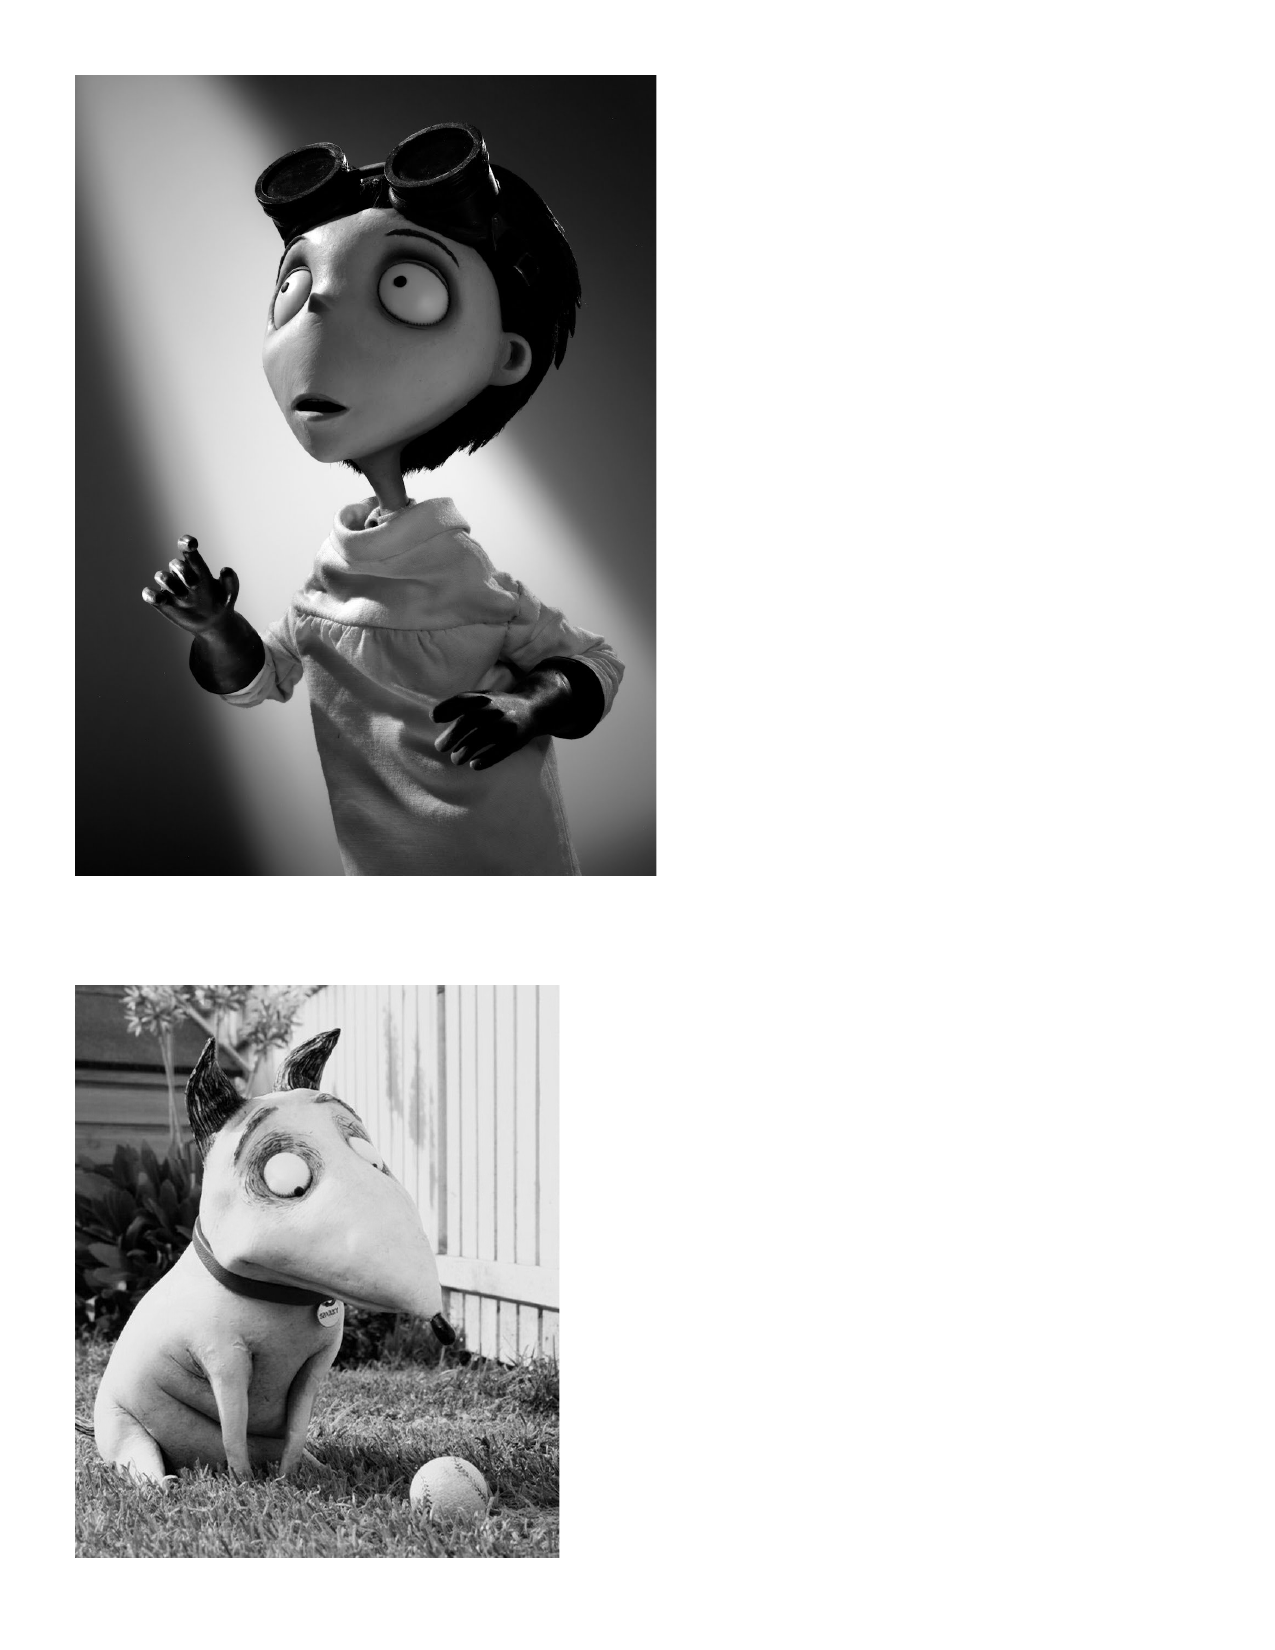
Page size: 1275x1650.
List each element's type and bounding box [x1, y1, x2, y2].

picture [75, 985, 560, 1558]
picture [75, 75, 657, 876]
